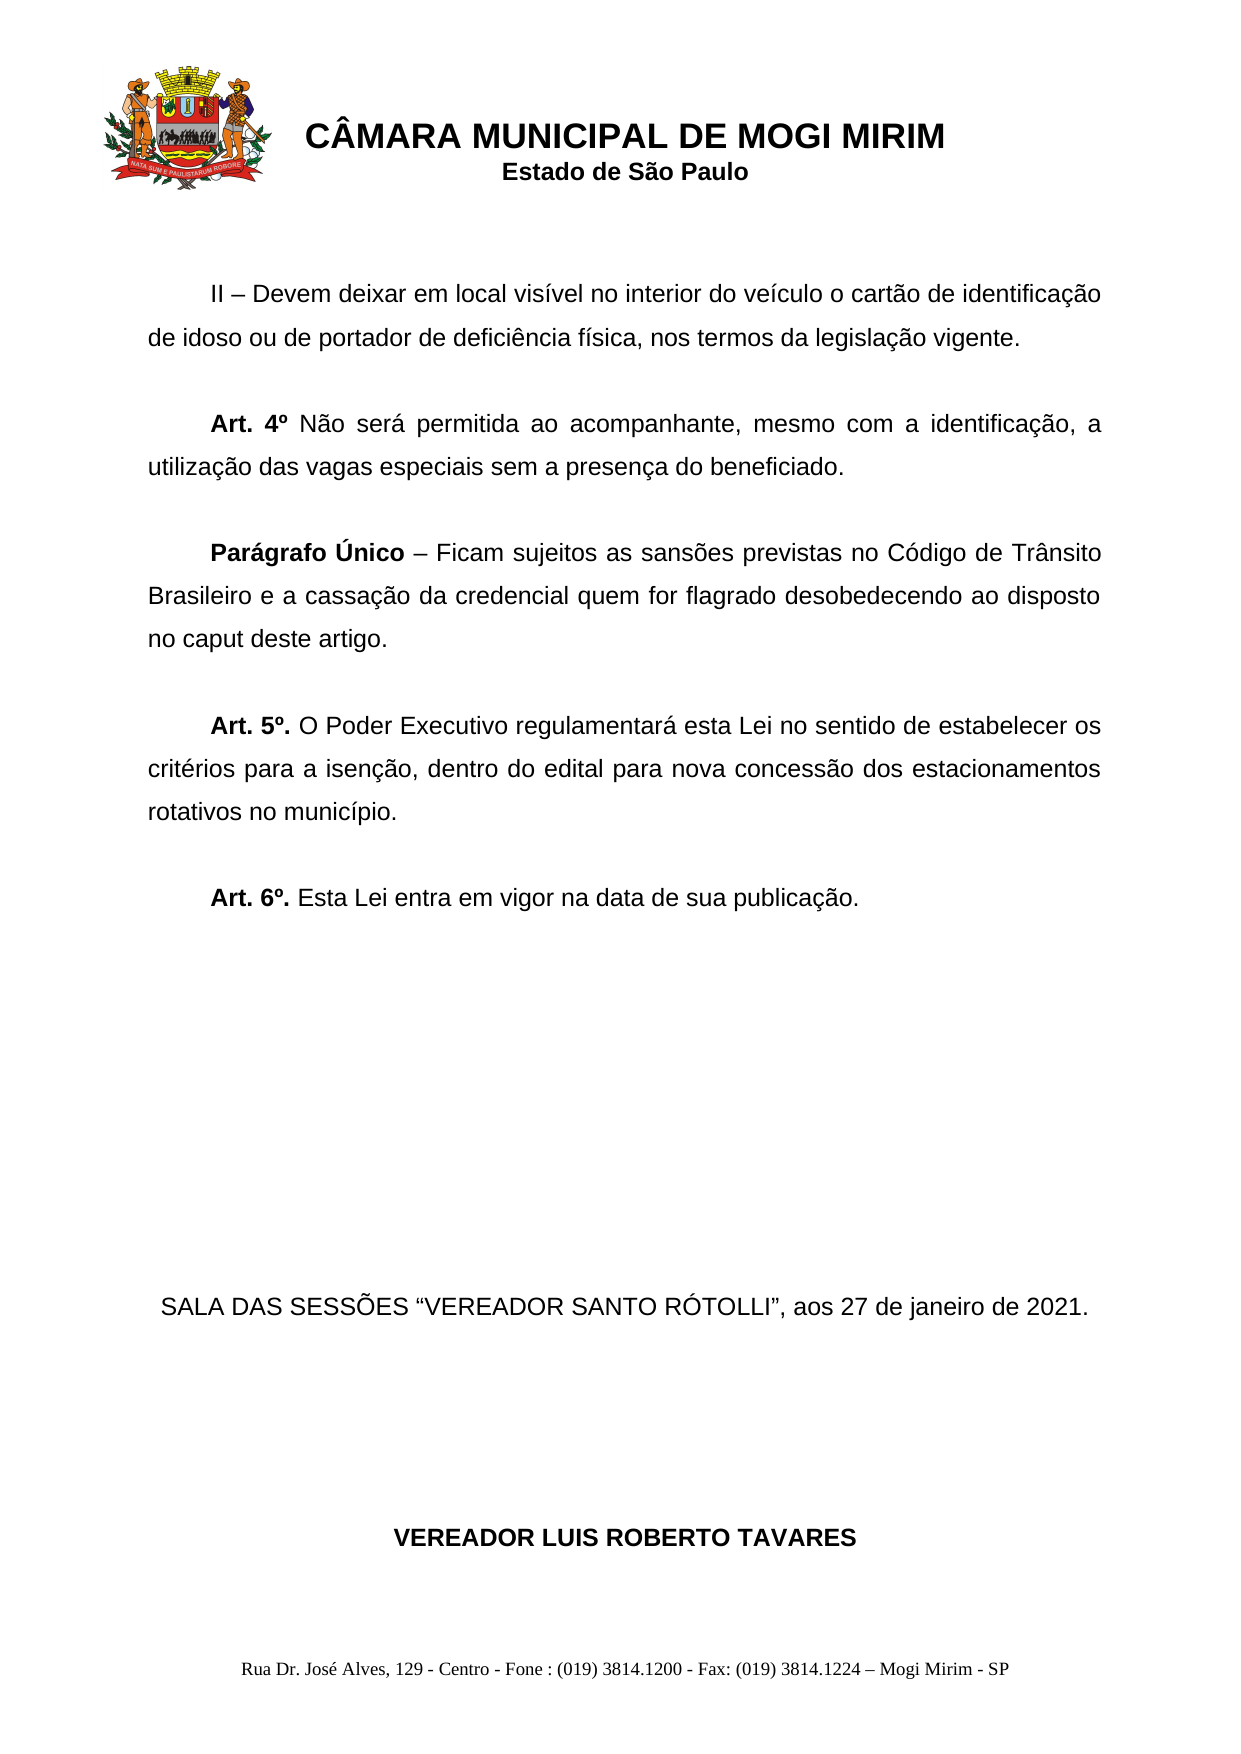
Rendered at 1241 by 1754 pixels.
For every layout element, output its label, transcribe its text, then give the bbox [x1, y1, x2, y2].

text Art. 5º. O Poder Executivo regulamentará esta Lei no sentido de estabelecer os critérios para a isenção, dentro do edital para nova concessão dos estacionamentos rotativos no município. [148, 711, 1103, 826]
text Art. 6º. Esta Lei entra em vigor na data de sua publicação. [148, 883, 1103, 912]
text Parágrafo Único – Ficam sujeitos as sansões previstas no Código de Trânsito Brasileiro e a cassação da credencial quem for flagrado desobedecendo ao disposto no caput deste artigo. [148, 538, 1103, 653]
text Art. 4º Não será permitida ao acompanhante, mesmo com a identificação, a utilização das vagas especiais sem a presença do beneficiado. [148, 409, 1103, 481]
picture [102, 66, 273, 190]
text SALA DAS SESSÕES “VEREADOR SANTO RÓTOLLI”, aos 27 de janeiro de 2021. [148, 1292, 1103, 1321]
title VEREADOR LUIS ROBERTO TAVARES [148, 1523, 1103, 1552]
text II – Devem deixar em local visível no interior do veículo o cartão de identificação de idoso ou de portador de deficiência física, nos termos da legislação vigente. [148, 279, 1103, 351]
